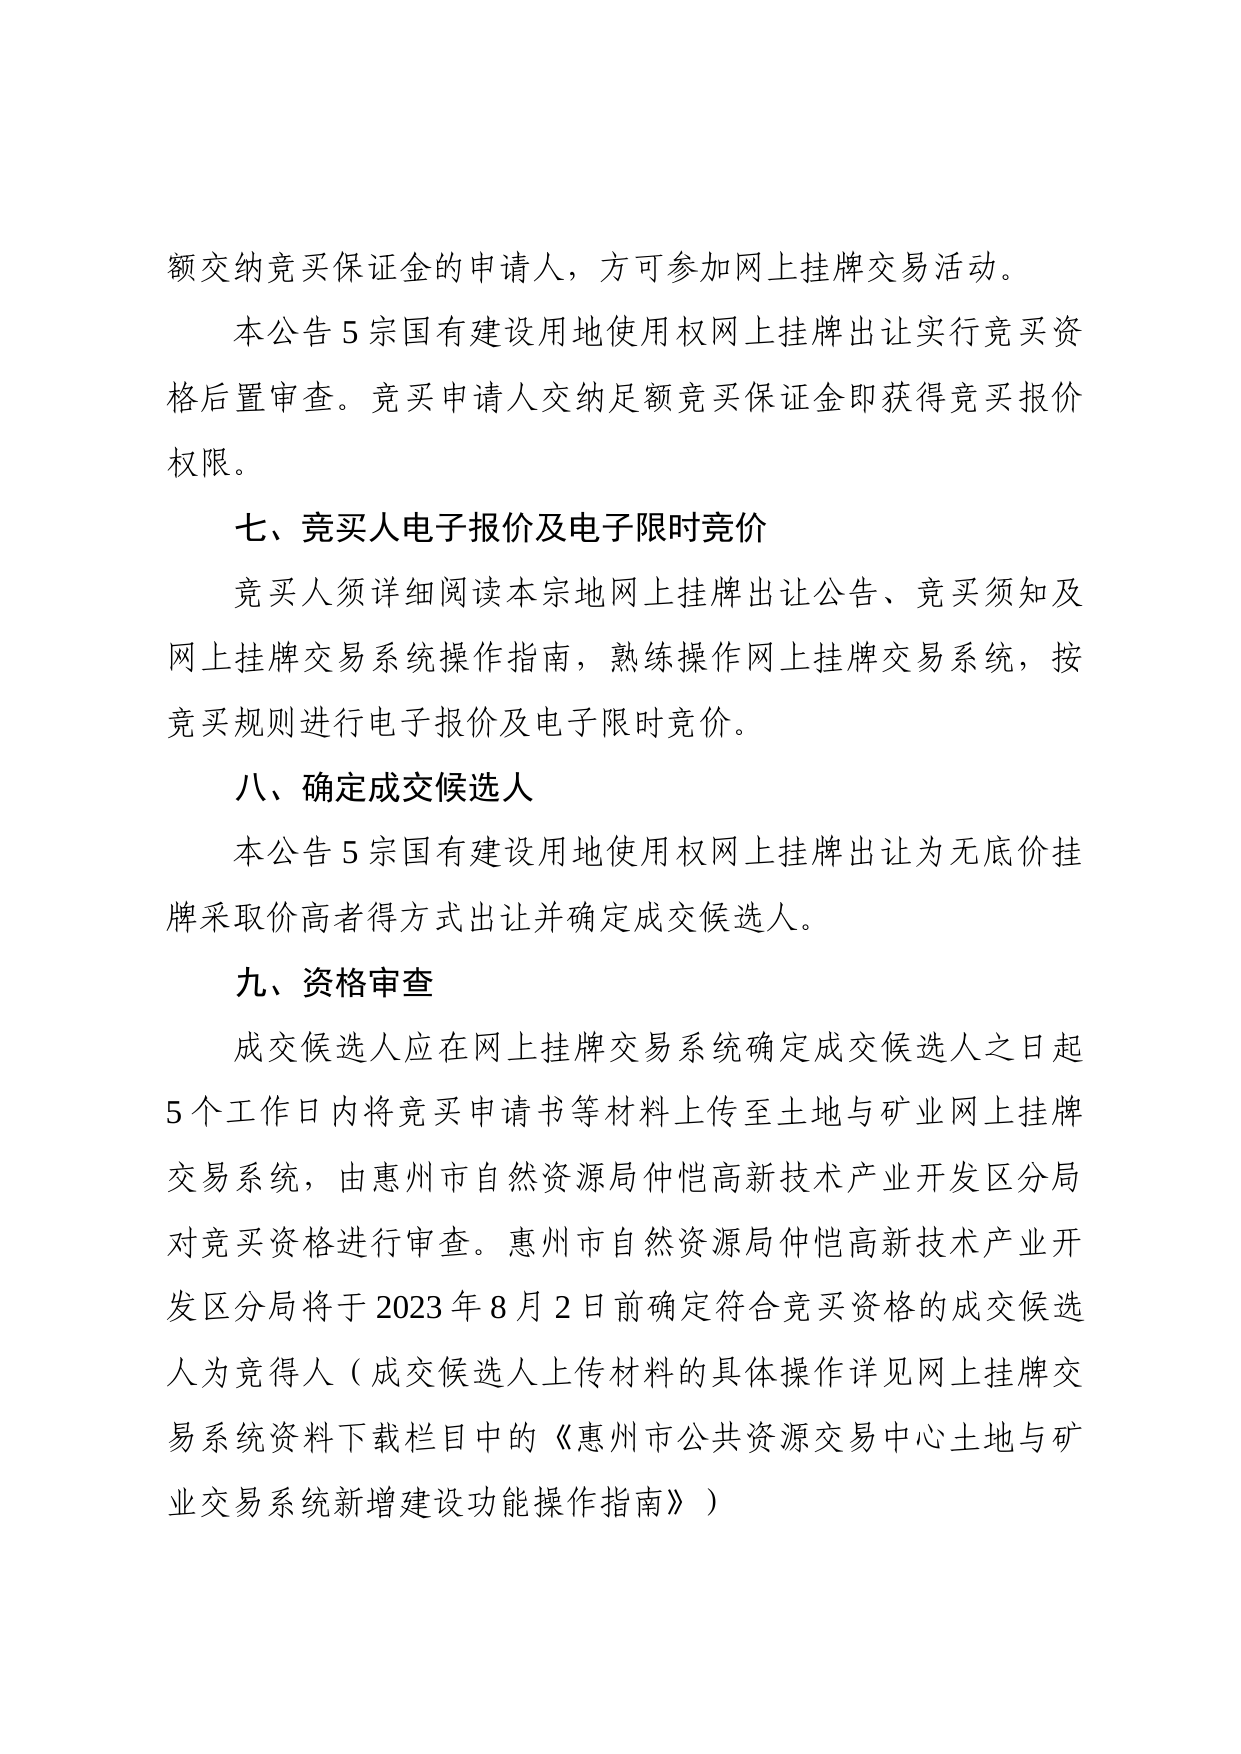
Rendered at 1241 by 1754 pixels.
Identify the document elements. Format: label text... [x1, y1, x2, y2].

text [165, 233, 1087, 298]
text 八、确定成交候选人 [165, 753, 1087, 818]
text 本公告5宗国有建设用地使用权网上挂牌出让实行竞买资格后置审查。竞买申请人交纳足额竞买保证金即获得竞买报价权限。 [165, 298, 1087, 493]
text 成交候选人应在网上挂牌交易系统确定成交候选人之日起5个工作日内将竞买申请书等材料上传至土地与矿业网上挂牌交易系统，由惠州市自然资源局仲恺高新技术产业开发区分局对竞买资格进行审查。惠州市自然资源局仲恺高新技术产业开发区分局将于2023年8月2日前确定符合竞买资格的成交候选人为竞得人（成交候选人上传材料的具体操作详见网上挂牌交易系统资料下载栏目中的《惠州市公共资源交易中心土地与矿业交易系统新增建设功能操作指南》） [165, 1013, 1087, 1533]
text 七、竞买人电子报价及电子限时竞价 [165, 493, 1087, 558]
text 九、资格审查 [165, 948, 1087, 1013]
text 竞买人须详细阅读本宗地网上挂牌出让公告、竞买须知及网上挂牌交易系统操作指南，熟练操作网上挂牌交易系统，按竞买规则进行电子报价及电子限时竞价。 [165, 558, 1087, 753]
text 本公告5宗国有建设用地使用权网上挂牌出让为无底价挂牌采取价高者得方式出让并确定成交候选人。 [165, 818, 1087, 948]
